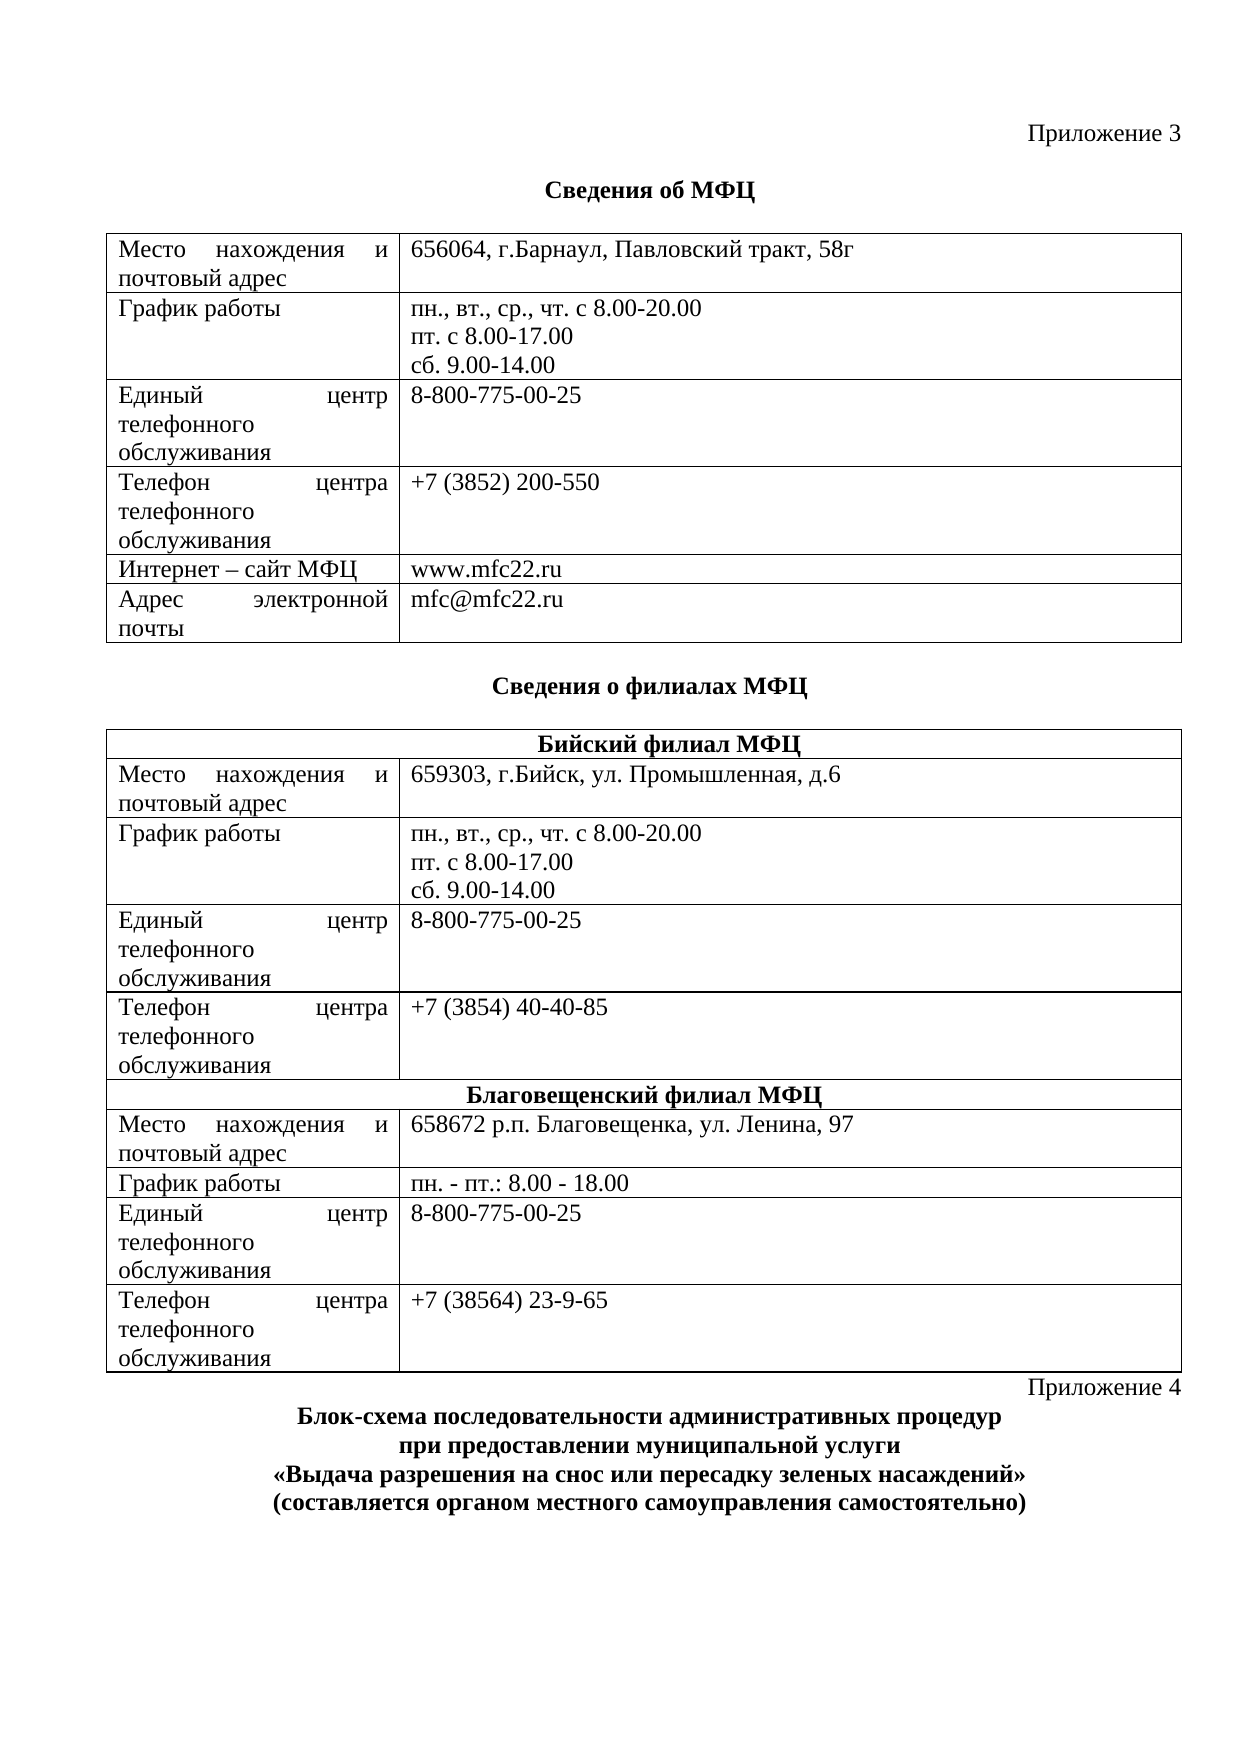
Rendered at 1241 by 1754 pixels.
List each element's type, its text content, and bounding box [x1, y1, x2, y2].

table_cell mfc@mfc22.ru [400, 584, 1181, 642]
table_cell 658672 р.п. Благовещенка, ул. Ленина, 97 [400, 1110, 1181, 1167]
table_cell Единый центр телефонного обслуживания [107, 380, 399, 466]
table_cell +7 (3852) 200-550 [400, 467, 1181, 553]
text Сведения о филиалах МФЦ [118, 671, 1181, 700]
table_cell Телефон центра телефонного обслуживания [107, 1285, 399, 1371]
table_cell Адрес электронной почты [107, 584, 399, 642]
table_cell Место нахождения и почтовый адрес [107, 1110, 399, 1167]
text при предоставлении муниципальной услуги [118, 1430, 1181, 1459]
text Сведения об МФЦ [118, 176, 1181, 204]
table_cell 8-800-775-00-25 [400, 380, 1181, 466]
text Приложение 4 [118, 1373, 1181, 1401]
text Приложение 3 [118, 118, 1181, 147]
table_header Место нахождения и почтовый адрес [107, 234, 399, 292]
text «Выдача разрешения на снос или пересадку зеленых насаждений» [118, 1459, 1181, 1487]
table_cell Единый центр телефонного обслуживания [107, 905, 399, 991]
table_cell www.mfc22.ru [400, 555, 1181, 583]
table_cell Телефон центра телефонного обслуживания [107, 993, 399, 1079]
text (составляется органом местного самоуправления самостоятельно) [118, 1487, 1181, 1516]
table_cell пн. - пт.: 8.00 - 18.00 [400, 1168, 1181, 1197]
table_cell График работы [107, 293, 399, 379]
table_cell +7 (38564) 23-9-65 [400, 1285, 1181, 1371]
table_cell пн., вт., ср., чт. с 8.00-20.00 пт. с 8.00-17.00 сб. 9.00-14.00 [400, 293, 1181, 379]
table_cell График работы [107, 818, 399, 904]
table_cell Благовещенский филиал МФЦ [107, 1080, 1181, 1108]
table_cell 8-800-775-00-25 [400, 1198, 1181, 1284]
table_cell Телефон центра телефонного обслуживания [107, 467, 399, 553]
table_cell Интернет – сайт МФЦ [107, 555, 399, 583]
table_cell Единый центр телефонного обслуживания [107, 1198, 399, 1284]
table_cell +7 (3854) 40-40-85 [400, 993, 1181, 1079]
table_cell График работы [107, 1168, 399, 1197]
text Блок-схема последовательности административных процедур [118, 1401, 1181, 1430]
table_cell пн., вт., ср., чт. с 8.00-20.00 пт. с 8.00-17.00 сб. 9.00-14.00 [400, 818, 1181, 904]
table_cell .Бийск, ул. Промышленная, д.6 [400, 759, 1181, 817]
table_header .Барнаул, Павловский тракт, 58г [400, 234, 1181, 292]
table_header Бийский филиал МФЦ [107, 730, 1181, 758]
table_cell Место нахождения и почтовый адрес [107, 759, 399, 817]
table_cell 8-800-775-00-25 [400, 905, 1181, 991]
